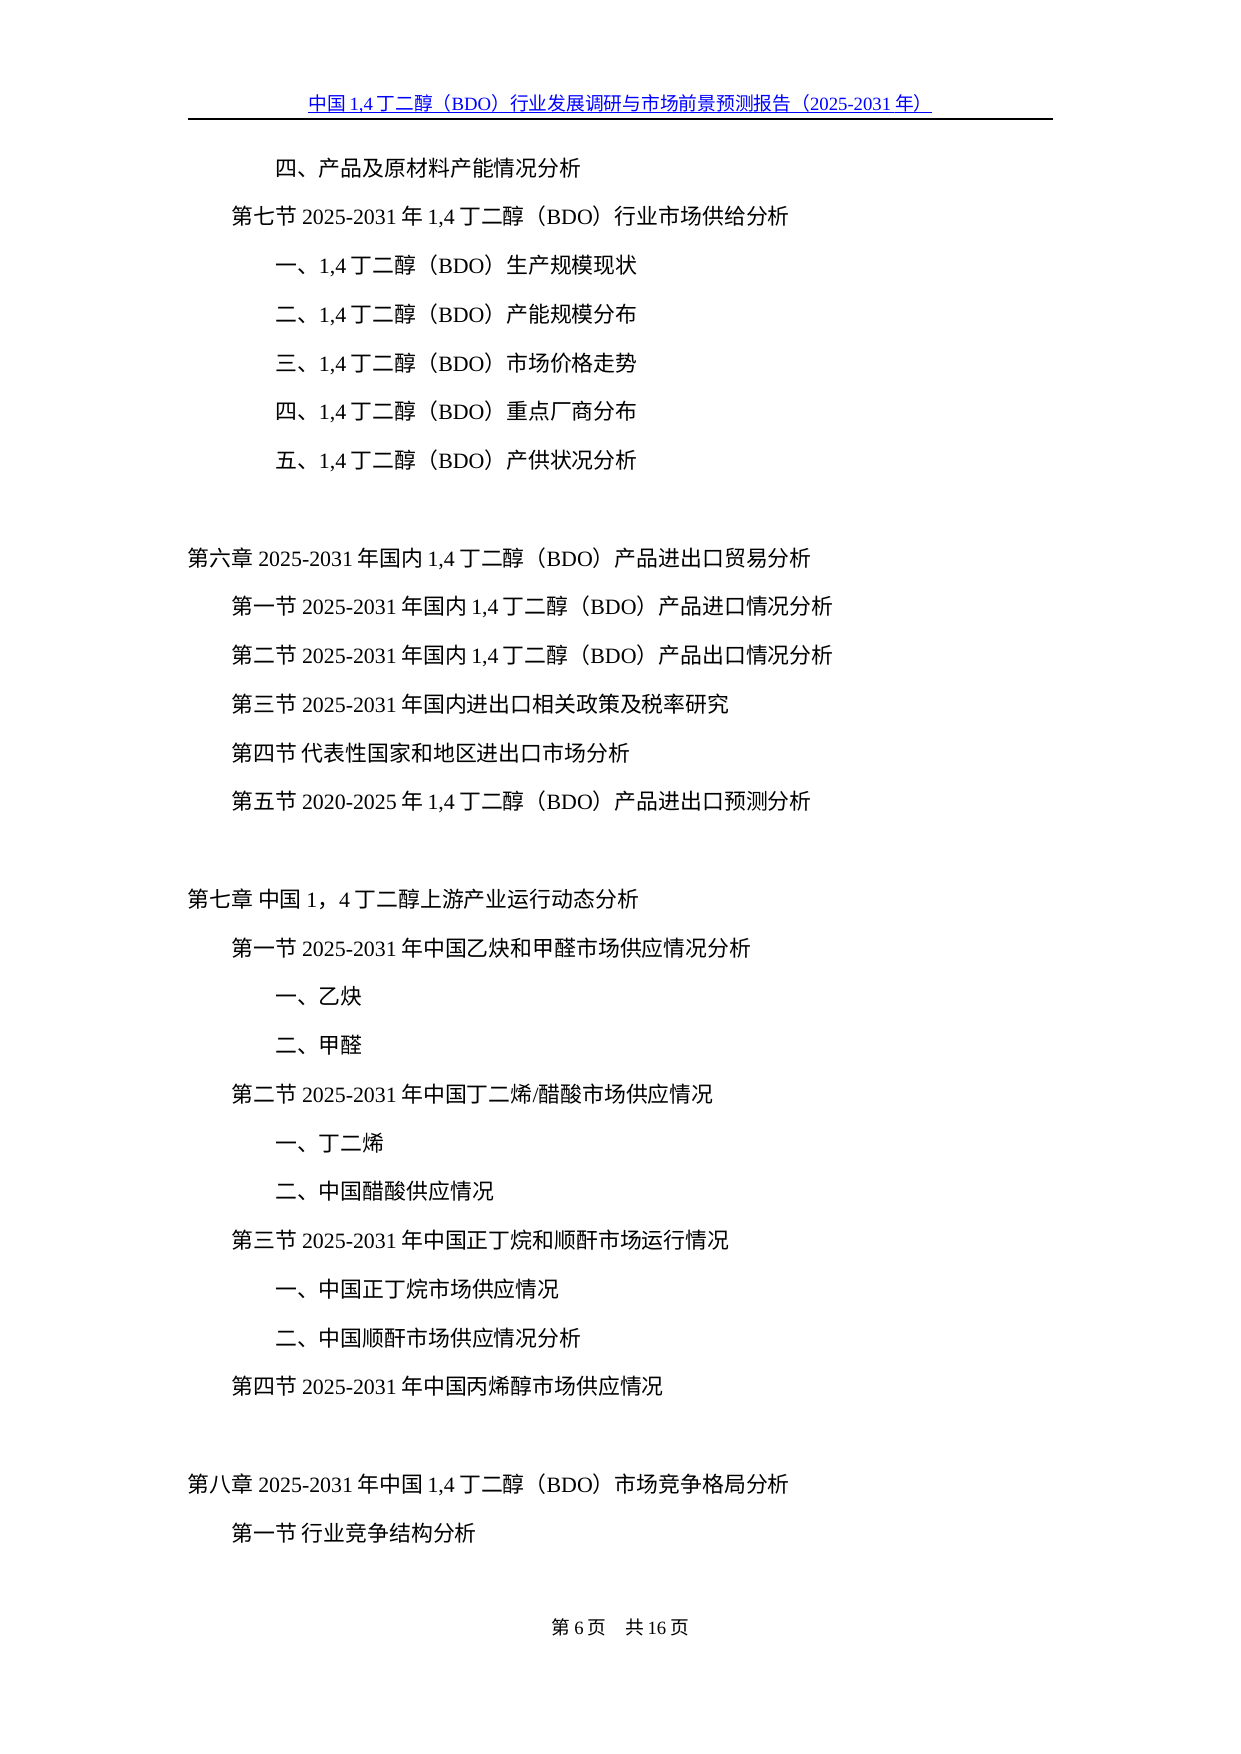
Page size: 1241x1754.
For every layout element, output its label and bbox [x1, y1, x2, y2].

text [187, 150, 1053, 1548]
